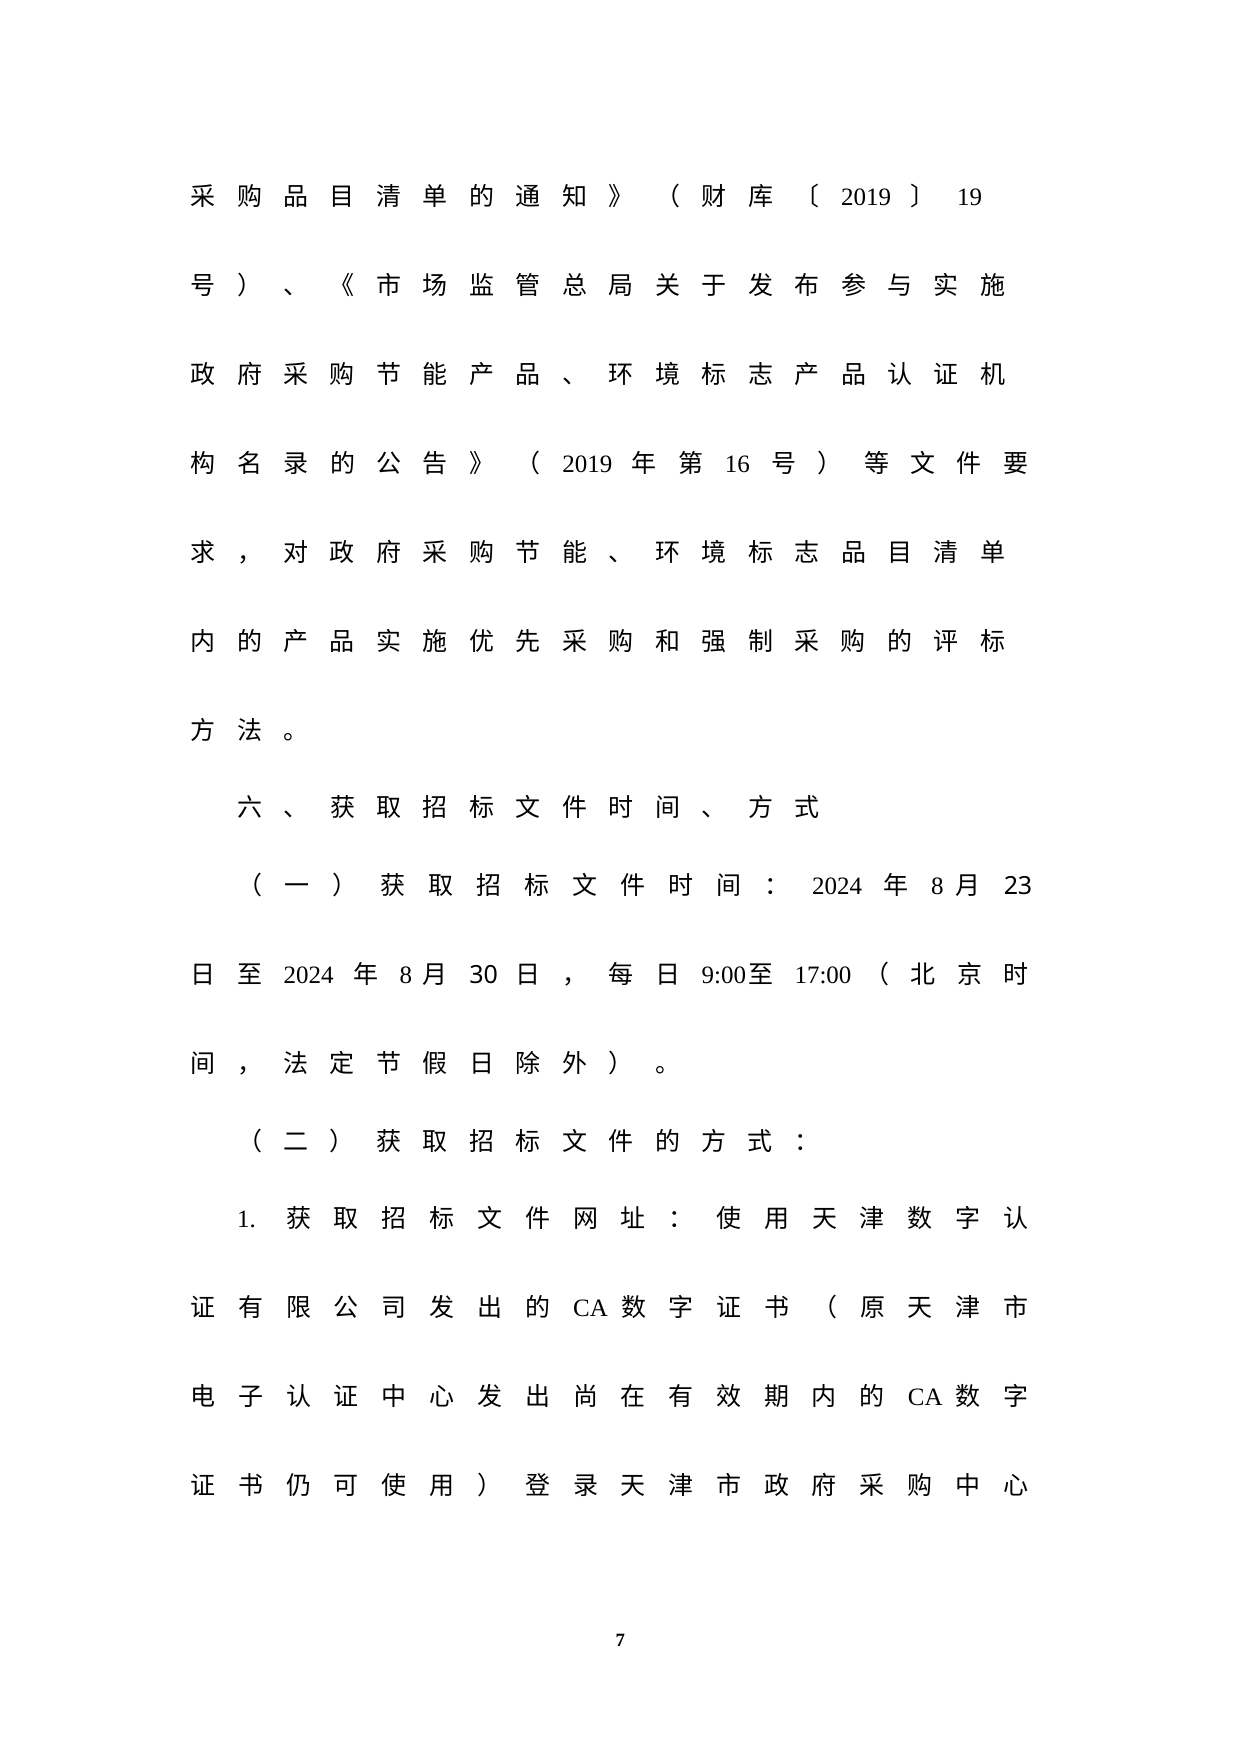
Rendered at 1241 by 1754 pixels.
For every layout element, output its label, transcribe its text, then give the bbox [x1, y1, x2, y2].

text （二）获取招标文件的方式： [190, 1109, 1050, 1169]
text 六、获取招标文件时间、方式 [190, 776, 1050, 836]
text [190, 164, 1050, 758]
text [190, 1187, 1050, 1513]
text （一）获取招标文件时间：2024年8月23日至2024年8月30日，每日9:00至17:00（北京时间，法定节假日除外）。 [190, 854, 1050, 1091]
